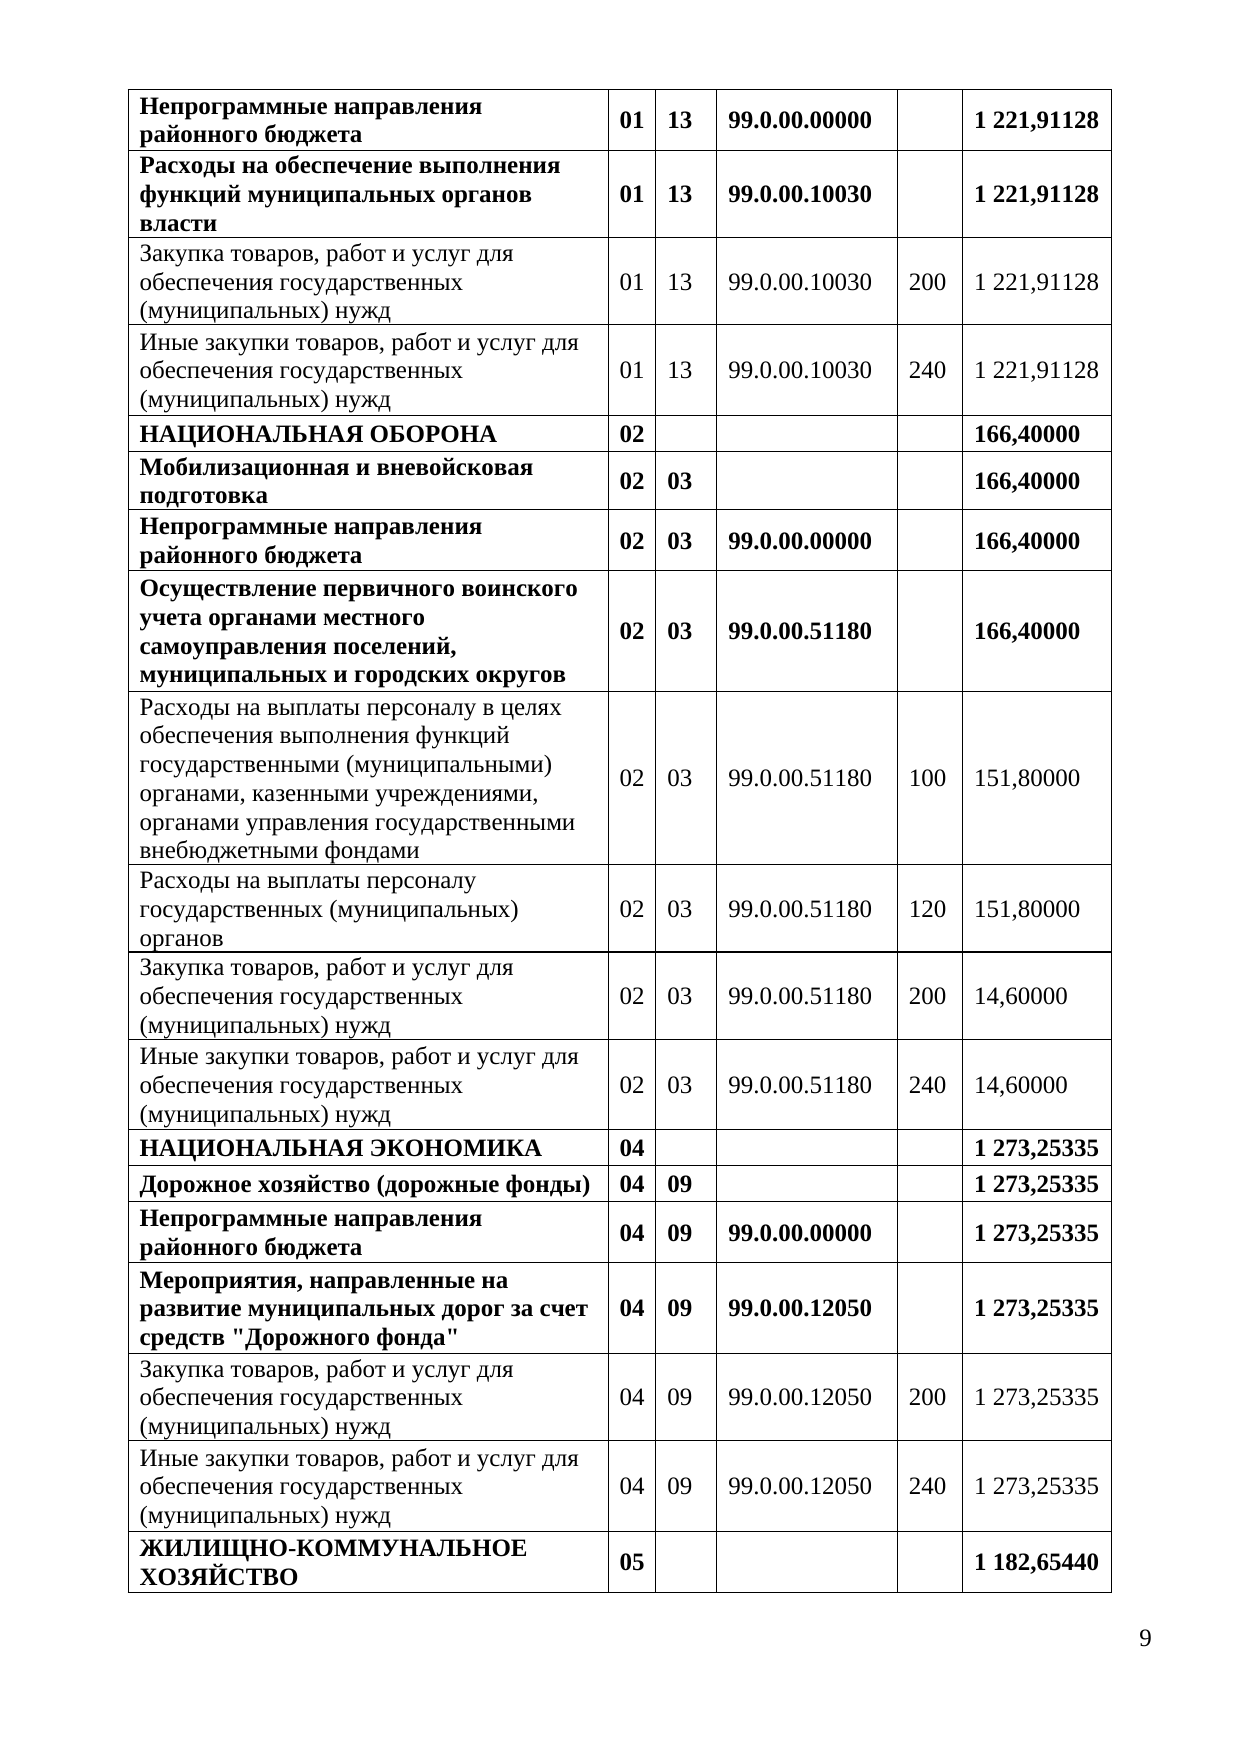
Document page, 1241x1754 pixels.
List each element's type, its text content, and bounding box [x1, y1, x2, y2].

table_cell [717, 1166, 897, 1201]
table_cell 1 273,25335 [963, 1166, 1111, 1201]
table_cell НАЦИОНАЛЬНАЯ ОБОРОНА [129, 416, 608, 451]
table_cell 1 273,25335 [963, 1202, 1111, 1262]
table_cell Мероприятия, направленные на развитие муниципальных дорог за счет средств "Дорожного фонда" [129, 1263, 608, 1353]
table_cell 99.0.00.00000 [717, 510, 897, 570]
table_cell НАЦИОНАЛЬНАЯ ЭКОНОМИКА [129, 1130, 608, 1165]
table_cell 03 [656, 692, 716, 864]
table_cell 13 [656, 90, 716, 149]
table_cell 151,80000 [963, 865, 1111, 951]
table_cell 240 [898, 1040, 962, 1129]
table_cell [898, 510, 962, 570]
table_cell Закупка товаров, работ и услуг для обеспечения государственных (муниципальных) нужд [129, 238, 608, 324]
table_cell 200 [898, 953, 962, 1039]
table_cell [656, 1532, 716, 1592]
table_cell 01 [609, 325, 655, 415]
table_cell [717, 452, 897, 509]
table_cell [898, 1130, 962, 1165]
table_cell 240 [898, 325, 962, 415]
table_cell 99.0.00.00000 [717, 1202, 897, 1262]
table_cell Закупка товаров, работ и услуг для обеспечения государственных (муниципальных) нужд [129, 953, 608, 1039]
table_cell 1 221,91128 [963, 90, 1111, 149]
table_cell [898, 571, 962, 691]
table_cell [898, 90, 962, 149]
table_cell 1 273,25335 [963, 1441, 1111, 1531]
table_cell 03 [656, 510, 716, 570]
table_cell 14,60000 [963, 953, 1111, 1039]
table_cell Осуществление первичного воинского учета органами местного самоуправления поселений, муниципальных и городских округов [129, 571, 608, 691]
table_cell 99.0.00.51180 [717, 953, 897, 1039]
table_cell 99.0.00.10030 [717, 238, 897, 324]
table_cell Иные закупки товаров, работ и услуг для обеспечения государственных (муниципальных) нужд [129, 1040, 608, 1129]
table_cell 02 [609, 416, 655, 451]
table_cell 02 [609, 692, 655, 864]
table_cell 13 [656, 325, 716, 415]
table_cell 09 [656, 1166, 716, 1201]
table_cell 240 [898, 1441, 962, 1531]
table_cell [898, 452, 962, 509]
table_cell 02 [609, 1040, 655, 1129]
table_cell 166,40000 [963, 510, 1111, 570]
table_cell Расходы на выплаты персоналу государственных (муниципальных) органов [129, 865, 608, 951]
table_cell [656, 416, 716, 451]
table_cell 02 [609, 571, 655, 691]
table_cell Закупка товаров, работ и услуг для обеспечения государственных (муниципальных) нужд [129, 1354, 608, 1440]
table_cell 99.0.00.51180 [717, 865, 897, 951]
table_cell 1 182,65440 [963, 1532, 1111, 1592]
table_cell 02 [609, 510, 655, 570]
table_cell 02 [609, 452, 655, 509]
table_cell Непрограммные направления районного бюджета [129, 1202, 608, 1262]
table_cell [898, 1166, 962, 1201]
table_cell 200 [898, 1354, 962, 1440]
table_cell 200 [898, 238, 962, 324]
table_cell ЖИЛИЩНО-КОММУНАЛЬНОЕ ХОЗЯЙСТВО [129, 1532, 608, 1592]
table_cell 1 273,25335 [963, 1130, 1111, 1165]
table_cell 13 [656, 238, 716, 324]
table_cell 99.0.00.12050 [717, 1354, 897, 1440]
table_cell 166,40000 [963, 452, 1111, 509]
table_cell 01 [609, 90, 655, 149]
table_cell 1 221,91128 [963, 238, 1111, 324]
table_cell 14,60000 [963, 1040, 1111, 1129]
table_cell 05 [609, 1532, 655, 1592]
table_cell 04 [609, 1130, 655, 1165]
table_cell Непрограммные направления районного бюджета [129, 90, 608, 149]
table_cell 04 [609, 1441, 655, 1531]
table_cell Расходы на обеспечение выполнения функций муниципальных органов власти [129, 151, 608, 237]
table_cell 100 [898, 692, 962, 864]
table_cell [656, 1130, 716, 1165]
table_cell 120 [898, 865, 962, 951]
table_cell Мобилизационная и вневойсковая подготовка [129, 452, 608, 509]
table_cell 99.0.00.10030 [717, 325, 897, 415]
table_cell 166,40000 [963, 571, 1111, 691]
table_cell Дорожное хозяйство (дорожные фонды) [129, 1166, 608, 1201]
table_cell Расходы на выплаты персоналу в целях обеспечения выполнения функций государственными (муниципальными) органами, казенными учреждениями, органами управления государственными внебюджетными фондами [129, 692, 608, 864]
table_cell 09 [656, 1263, 716, 1353]
table_cell 99.0.00.12050 [717, 1263, 897, 1353]
table_cell 09 [656, 1354, 716, 1440]
table_cell [898, 1532, 962, 1592]
table_cell 03 [656, 452, 716, 509]
table_cell 04 [609, 1202, 655, 1262]
table_cell 151,80000 [963, 692, 1111, 864]
table_cell 99.0.00.12050 [717, 1441, 897, 1531]
table_cell 02 [609, 953, 655, 1039]
table_cell [898, 416, 962, 451]
table_cell 03 [656, 953, 716, 1039]
table_cell 1 273,25335 [963, 1354, 1111, 1440]
table_cell 99.0.00.51180 [717, 571, 897, 691]
table_cell 04 [609, 1263, 655, 1353]
table_cell 09 [656, 1202, 716, 1262]
table_cell 1 221,91128 [963, 325, 1111, 415]
table_cell 01 [609, 238, 655, 324]
table_cell 02 [609, 865, 655, 951]
table_cell 03 [656, 571, 716, 691]
table_cell Иные закупки товаров, работ и услуг для обеспечения государственных (муниципальных) нужд [129, 325, 608, 415]
table_cell 09 [656, 1441, 716, 1531]
table_cell [898, 1263, 962, 1353]
table_cell 99.0.00.00000 [717, 90, 897, 149]
table_cell 166,40000 [963, 416, 1111, 451]
table_cell [898, 151, 962, 237]
table_cell 13 [656, 151, 716, 237]
table_cell 99.0.00.10030 [717, 151, 897, 237]
table_cell 03 [656, 1040, 716, 1129]
table_cell [717, 416, 897, 451]
table_cell 01 [609, 151, 655, 237]
table_cell 99.0.00.51180 [717, 692, 897, 864]
table_cell Непрограммные направления районного бюджета [129, 510, 608, 570]
table_cell [898, 1202, 962, 1262]
table_cell 99.0.00.51180 [717, 1040, 897, 1129]
table_cell 04 [609, 1166, 655, 1201]
table_cell [717, 1532, 897, 1592]
table_cell Иные закупки товаров, работ и услуг для обеспечения государственных (муниципальных) нужд [129, 1441, 608, 1531]
table_cell 1 273,25335 [963, 1263, 1111, 1353]
table_cell 04 [609, 1354, 655, 1440]
table_cell [717, 1130, 897, 1165]
table_cell 1 221,91128 [963, 151, 1111, 237]
table_cell 03 [656, 865, 716, 951]
